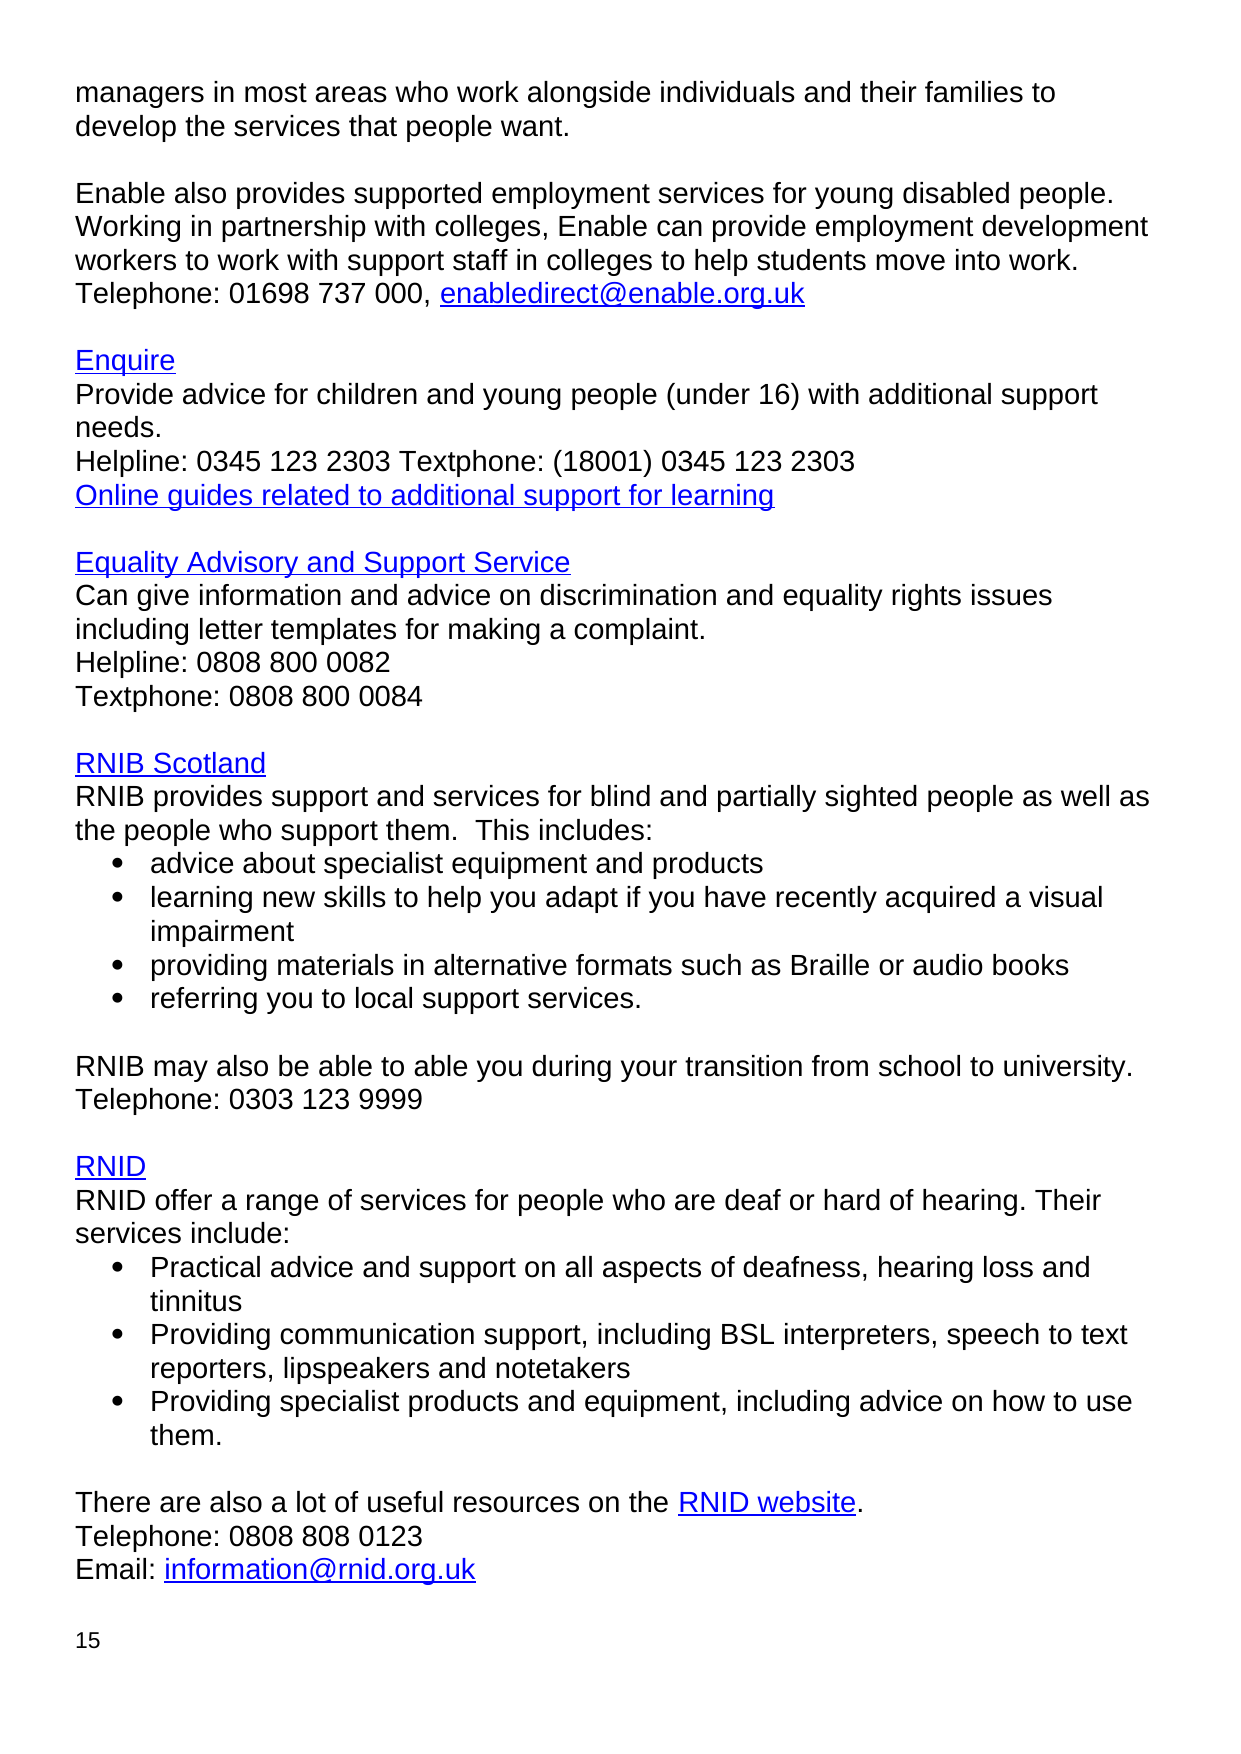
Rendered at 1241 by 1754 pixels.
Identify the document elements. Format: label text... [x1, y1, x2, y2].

text RNIB may also be able to able you during your transition from school to university. [75, 1048, 1165, 1082]
text Telephone: 0808 808 0123 [75, 1519, 1165, 1552]
text There are also a lot of useful resources on the RNID website. [75, 1485, 1165, 1519]
text Telephone: 0303 123 9999 [75, 1082, 1165, 1116]
text Helpline: 0808 800 0082 [75, 645, 1165, 679]
text RNID [75, 1149, 1165, 1183]
text Online guides related to additional support for learning [75, 477, 1165, 511]
list learning new skills to help you adapt if you have recently acquired a visual impairment [112, 880, 1165, 947]
list referring you to local support services. [112, 981, 1165, 1015]
list Providing communication support, including BSL interpreters, speech to text reporters, lipspeakers and notetakers [112, 1317, 1165, 1384]
text Telephone: 01698 737 000, enabledirect@enable.org.uk [75, 276, 1165, 310]
text Email: information@rnid.org.uk [75, 1552, 1165, 1586]
text Equality Advisory and Support Service [75, 544, 1165, 578]
text Can give information and advice on discrimination and equality rights issues including letter templates for making a complaint. [75, 578, 1165, 645]
list providing materials in alternative formats such as Braille or audio books [112, 947, 1165, 981]
list Practical advice and support on all aspects of deafness, hearing loss and tinnitus [112, 1250, 1165, 1317]
text RNIB Scotland [75, 746, 1165, 779]
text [75, 75, 1165, 142]
text Enable also provides supported employment services for young disabled people. Working in partnership with colleges, Enable can provide employment development workers to work with support staff in colleges to help students move into work. [75, 176, 1165, 276]
list Providing specialist products and equipment, including advice on how to use them. [112, 1384, 1165, 1452]
text Helpline: 0345 123 2303 Textphone: (18001) 0345 123 2303 [75, 444, 1165, 477]
text Provide advice for children and young people (under 16) with additional support needs. [75, 377, 1165, 444]
list advice about specialist equipment and products [112, 846, 1165, 880]
text RNID offer a range of services for people who are deaf or hard of hearing. Their services include: [75, 1183, 1165, 1250]
text Textphone: 0808 800 0084 [75, 679, 1165, 712]
text Enquire [75, 343, 1165, 377]
text RNIB provides support and services for blind and partially sighted people as well as the people who support them. This includes: [75, 779, 1165, 846]
